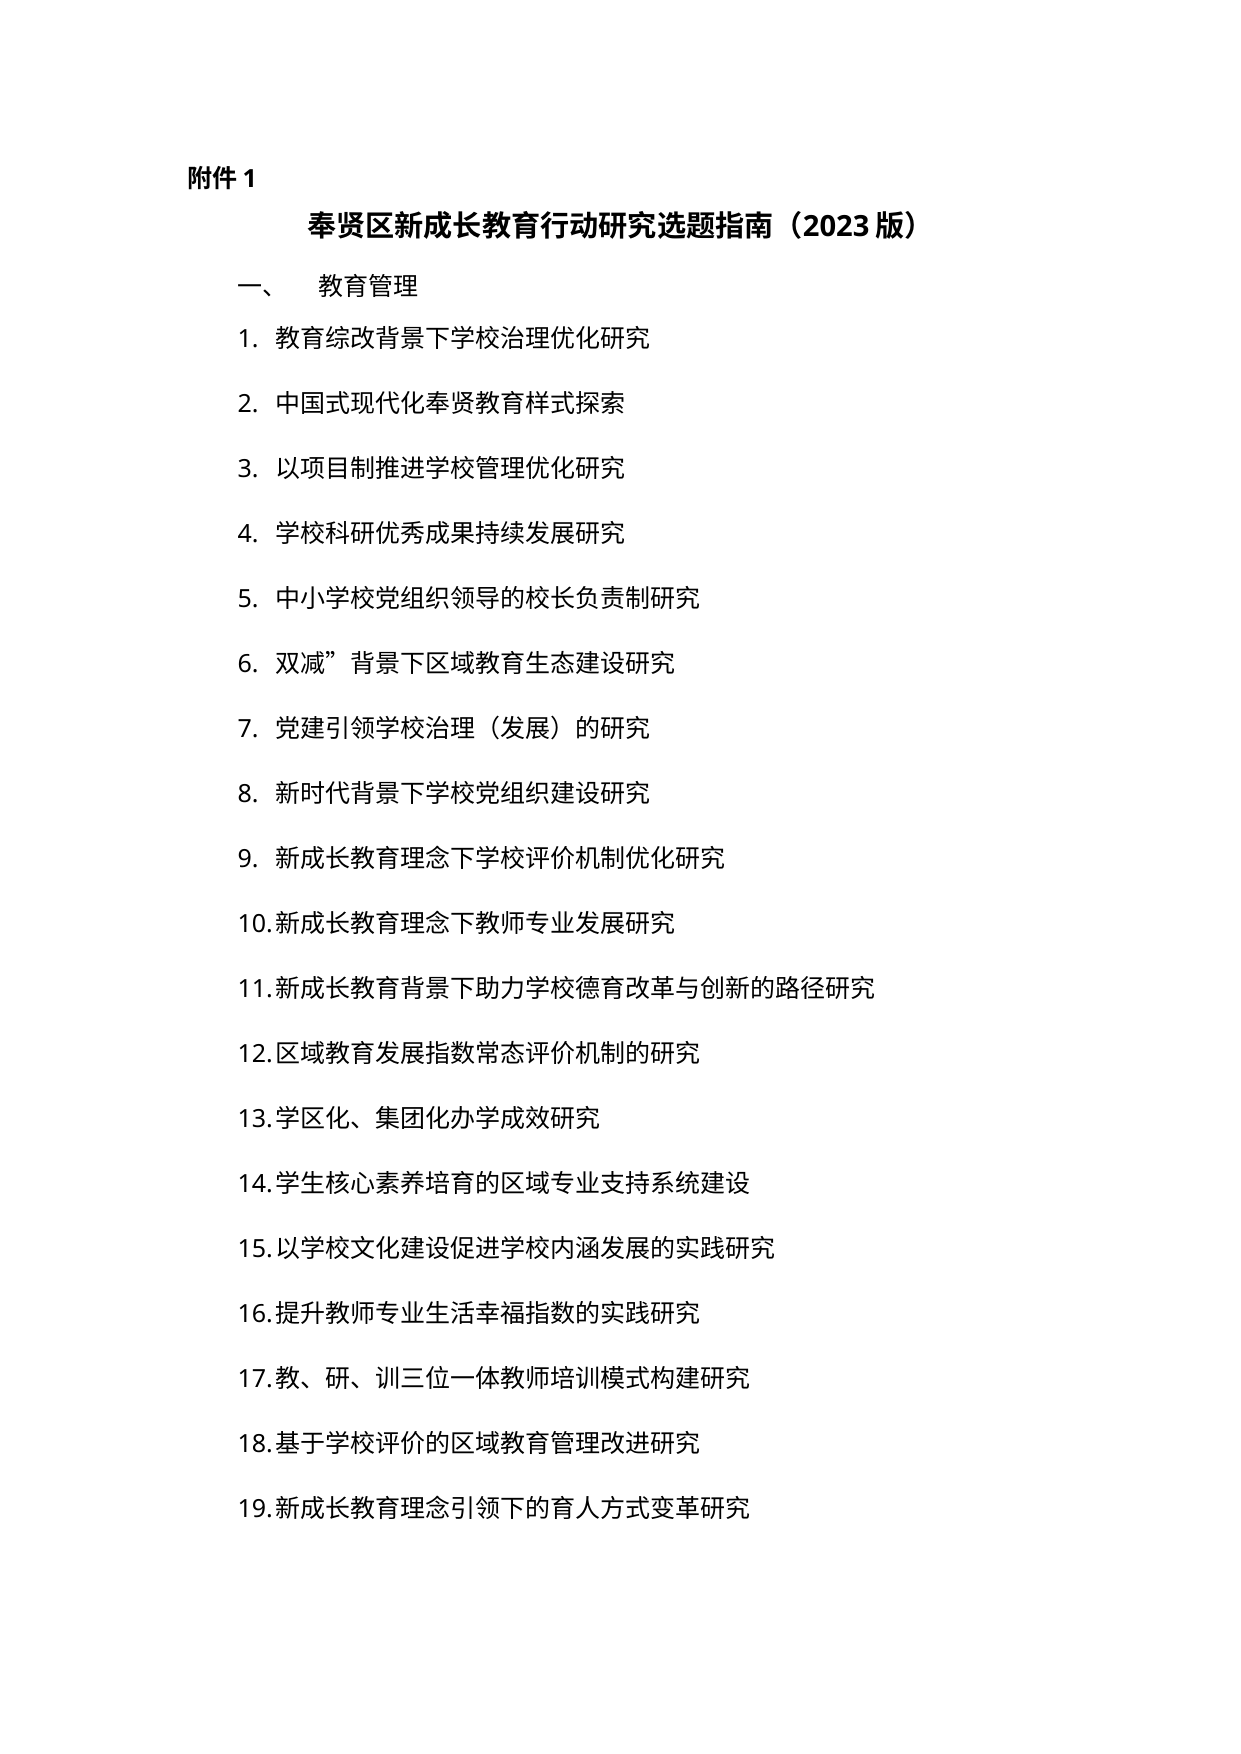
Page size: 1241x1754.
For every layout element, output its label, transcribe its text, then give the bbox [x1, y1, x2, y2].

text 奉贤区新成长教育行动研究选题指南（2023版） [187, 209, 1053, 243]
list 党建引领学校治理（发展）的研究 [187, 694, 1053, 759]
list 中小学校党组织领导的校长负责制研究 [187, 564, 1053, 629]
list 中国式现代化奉贤教育样式探索 [187, 369, 1053, 434]
list 学校科研优秀成果持续发展研究 [187, 499, 1053, 564]
list 新成长教育理念下学校评价机制优化研究 [187, 824, 1053, 889]
list 新成长教育背景下助力学校德育改革与创新的路径研究 [187, 954, 1053, 1019]
list 教、研、训三位一体教师培训模式构建研究 [187, 1344, 1053, 1409]
list 学区化、集团化办学成效研究 [187, 1084, 1053, 1149]
list 新成长教育理念引领下的育人方式变革研究 [187, 1474, 1053, 1539]
list 学生核心素养培育的区域专业支持系统建设 [187, 1149, 1053, 1214]
text 附件1 [187, 162, 1053, 193]
list 基于学校评价的区域教育管理改进研究 [187, 1409, 1053, 1474]
list 新成长教育理念下教师专业发展研究 [187, 889, 1053, 954]
list 以学校文化建设促进学校内涵发展的实践研究 [187, 1214, 1053, 1279]
list 教育管理 [237, 259, 1053, 304]
list 以项目制推进学校管理优化研究 [187, 434, 1053, 499]
list 双减”背景下区域教育生态建设研究 [187, 629, 1053, 694]
list 区域教育发展指数常态评价机制的研究 [187, 1019, 1053, 1084]
list 新时代背景下学校党组织建设研究 [187, 759, 1053, 824]
list 教育综改背景下学校治理优化研究 [187, 304, 1053, 369]
list 提升教师专业生活幸福指数的实践研究 [187, 1279, 1053, 1344]
